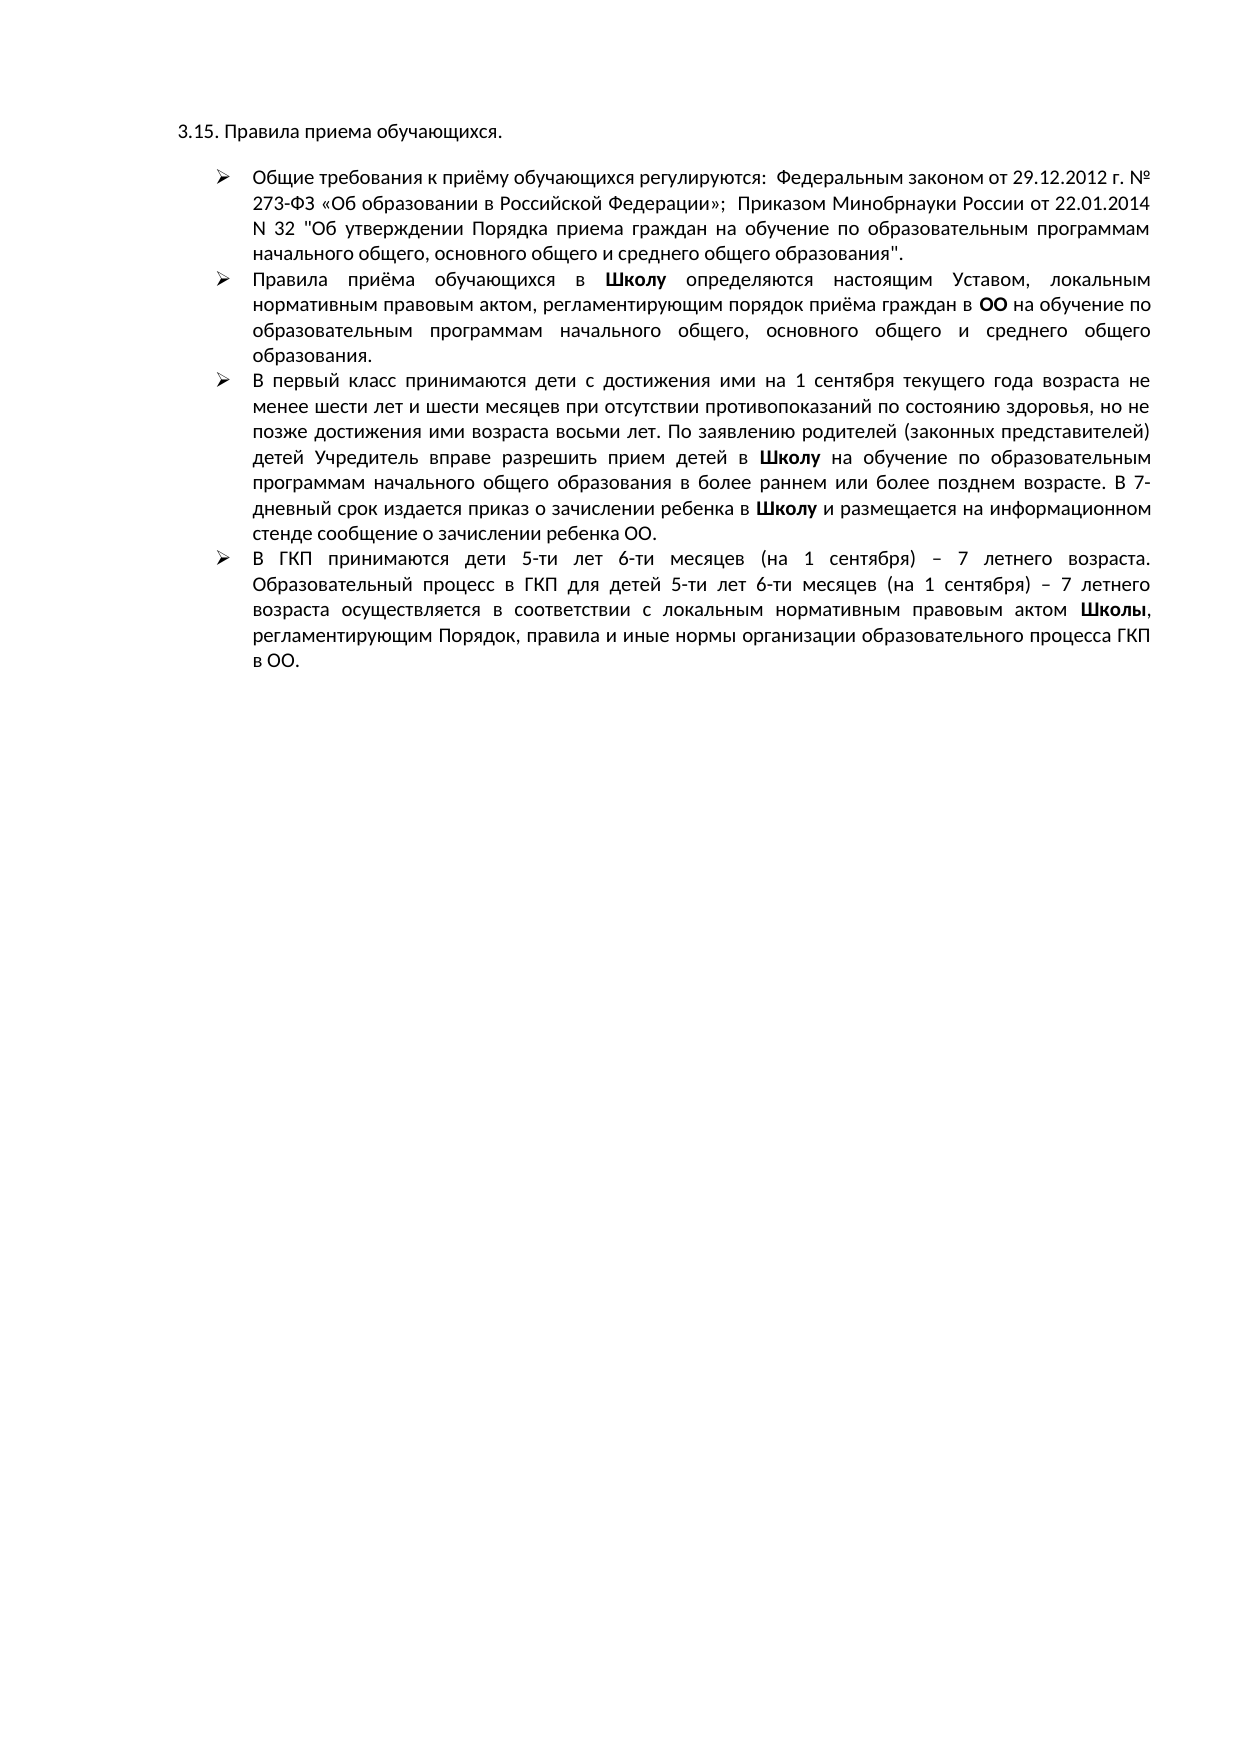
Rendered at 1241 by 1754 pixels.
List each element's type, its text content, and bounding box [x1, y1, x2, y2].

list В ГКП принимаются дети 5-ти лет 6-ти месяцев (на 1 сентября) – 7 летнего возраста. Образовательный процесс в ГКП для детей 5-ти лет 6-ти месяцев (на 1 сентября) – 7 летнего возраста осуществляется в соответствии с локальным нормативным правовым актом Школы, регламентирующим Порядок, правила и иные нормы организации образовательного процесса ГКП в ОО. [215, 546, 1152, 673]
list В первый класс принимаются дети с достижения ими на 1 сентября текущего года возраста не менее шести лет и шести месяцев при отсутствии противопоказаний по состоянию здоровья, но не позже достижения ими возраста восьми лет. По заявлению родителей (законных представителей) детей Учредитель вправе разрешить прием детей в Школу на обучение по образовательным программам начального общего образования в более раннем или более позднем возрасте. В 7-дневный срок издается приказ о зачислении ребенка в Школу и размещается на информационном стенде сообщение о зачислении ребенка ОО. [215, 368, 1152, 546]
list Общие требования к приёму обучающихся регулируются: Федеральным законом от 29.12.2012 г. № 273-ФЗ «Об образовании в Российской Федерации»; Приказом Минобрнауки России от 22.01.2014 N 32 "Об утверждении Порядка приема граждан на обучение по образовательным программам начального общего, основного общего и среднего общего образования". [215, 164, 1152, 266]
list Правила приёма обучающихся в Школу определяются настоящим Уставом, локальным нормативным правовым актом, регламентирующим порядок приёма граждан в ОО на обучение по образовательным программам начального общего, основного общего и среднего общего образования. [215, 266, 1152, 368]
text 3.15. Правила приема обучающихся. [177, 118, 1152, 143]
